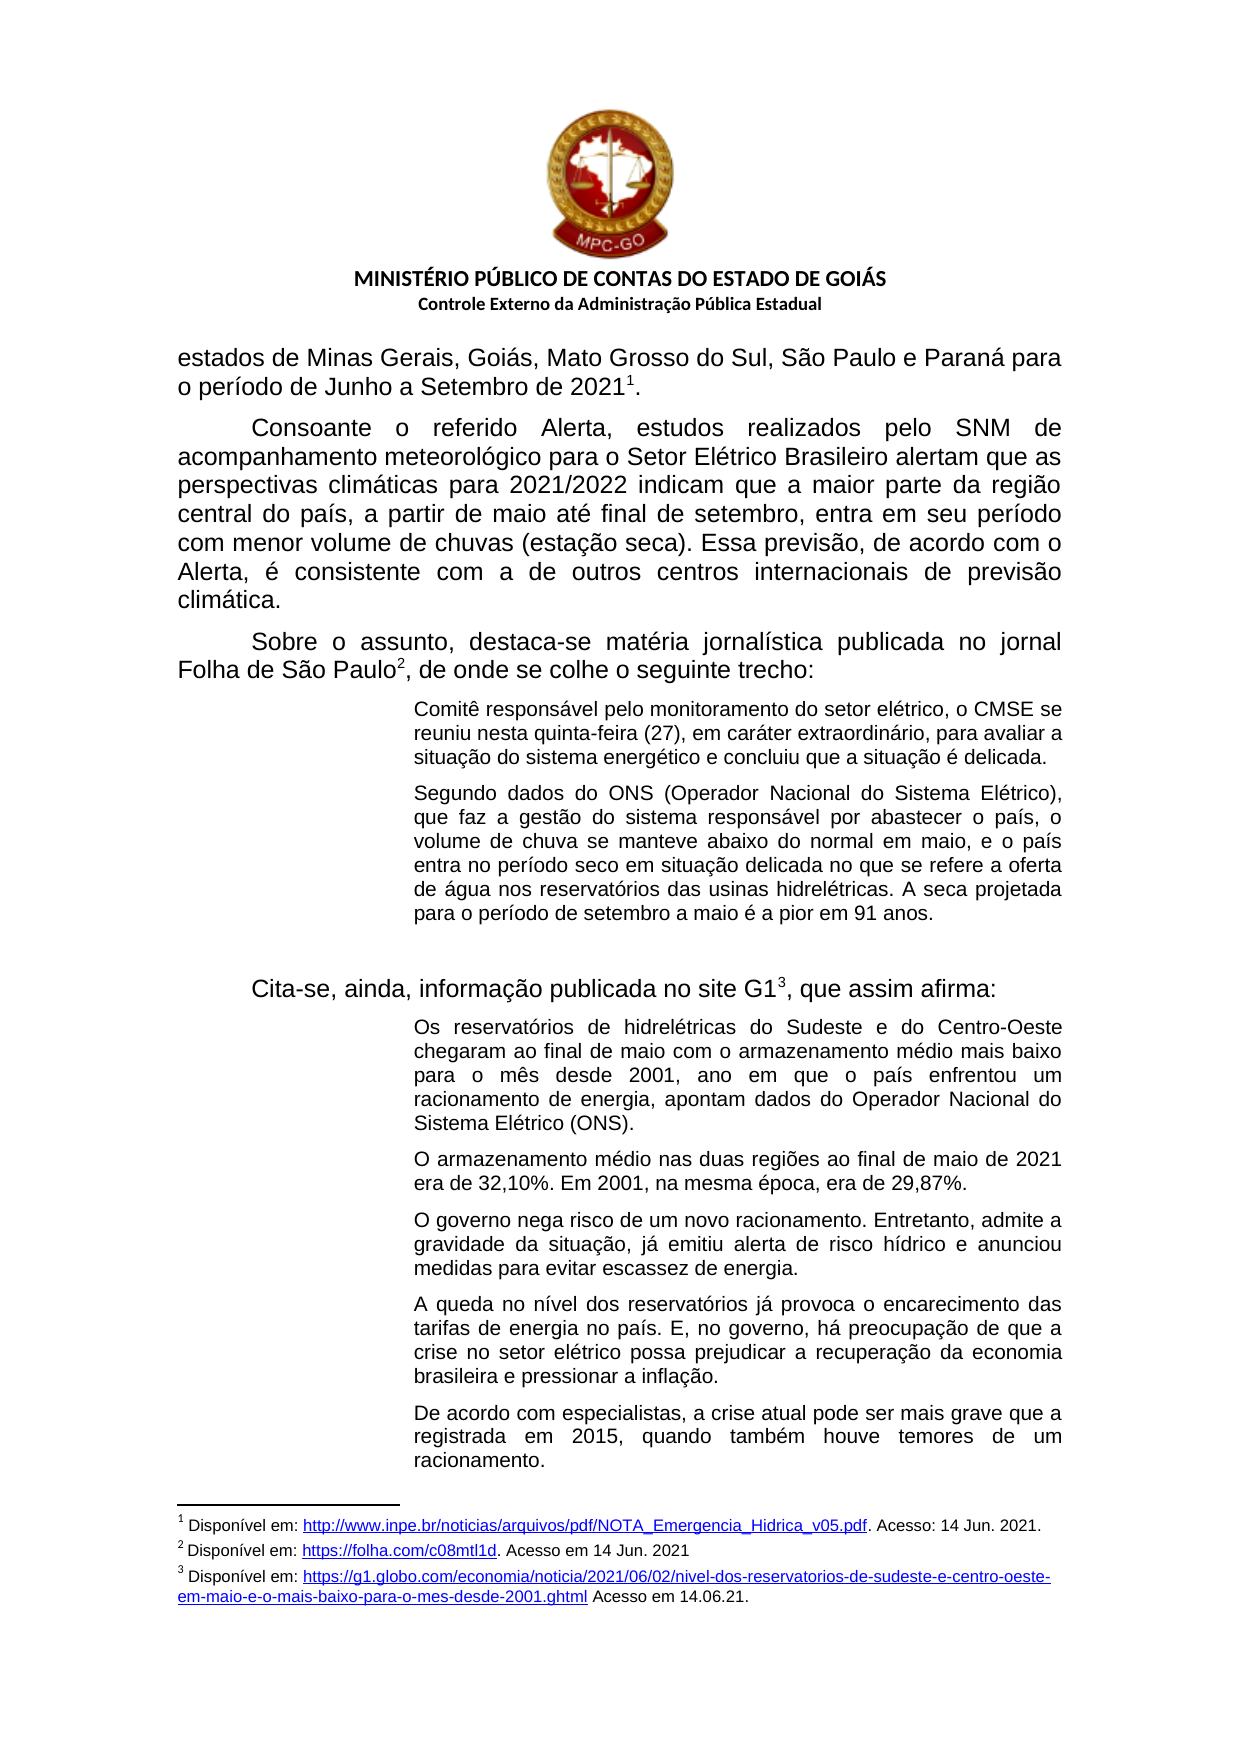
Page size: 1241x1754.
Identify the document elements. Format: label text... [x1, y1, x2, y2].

text O armazenamento médio nas duas regiões ao final de maio de 2021 era de 32,10%. Em 2001, na mesma época, era de 29,87%. [413, 1147, 1063, 1195]
text Comitê responsável pelo monitoramento do setor elétrico, o CMSE se reuniu nesta quinta-feira (27), em caráter extraordinário, para avaliar a situação do sistema energético e concluiu que a situação é delicada. [413, 697, 1063, 768]
text Consoante o referido Alerta, estudos realizados pelo SNM de acompanhamento meteorológico para o Setor Elétrico Brasileiro alertam que as perspectivas climáticas para 2021/2022 indicam que a maior parte da região central do país, a partir de maio até final de setembro, entra em seu período com menor volume de chuvas (estação seca). Essa previsão, de acordo com o Alerta, é consistente com a de outros centros internacionais de previsão climática. [177, 413, 1063, 614]
text A queda no nível dos reservatórios já provoca o encarecimento das tarifas de energia no país. E, no governo, há preocupação de que a crise no setor elétrico possa prejudicar a recuperação da economia brasileira e pressionar a inflação. [413, 1292, 1063, 1388]
text Segundo dados do ONS (Operador Nacional do Sistema Elétrico), que faz a gestão do sistema responsável por abastecer o país, o volume de chuva se manteve abaixo do normal em maio, e o país entra no período seco em situação delicada no que se refere a oferta de água nos reservatórios das usinas hidrelétricas. A seca projetada para o período de setembro a maio é a pior em 91 anos. [413, 781, 1063, 925]
picture [486, 102, 754, 264]
text Os reservatórios de hidrelétricas do Sudeste e do Centro-Oeste chegaram ao final de maio com o armazenamento médio mais baixo para o mês desde 2001, ano em que o país enfrentou um racionamento de energia, apontam dados do Operador Nacional do Sistema Elétrico (ONS). [413, 1015, 1063, 1135]
text Cita-se, ainda, informação publicada no site G1, que assim afirma: [177, 974, 1063, 1002]
text Sobre o assunto, destaca-se matéria jornalística publicada no jornal Folha de São Paulo, de onde se colhe o seguinte trecho: [177, 627, 1063, 684]
text O governo nega risco de um novo racionamento. Entretanto, admite a gravidade da situação, já emitiu alerta de risco hídrico e anunciou medidas para evitar escassez de energia. [413, 1208, 1063, 1279]
text De acordo com especialistas, a crise atual pode ser mais grave que a registrada em 2015, quando também houve temores de um racionamento. [413, 1400, 1063, 1472]
